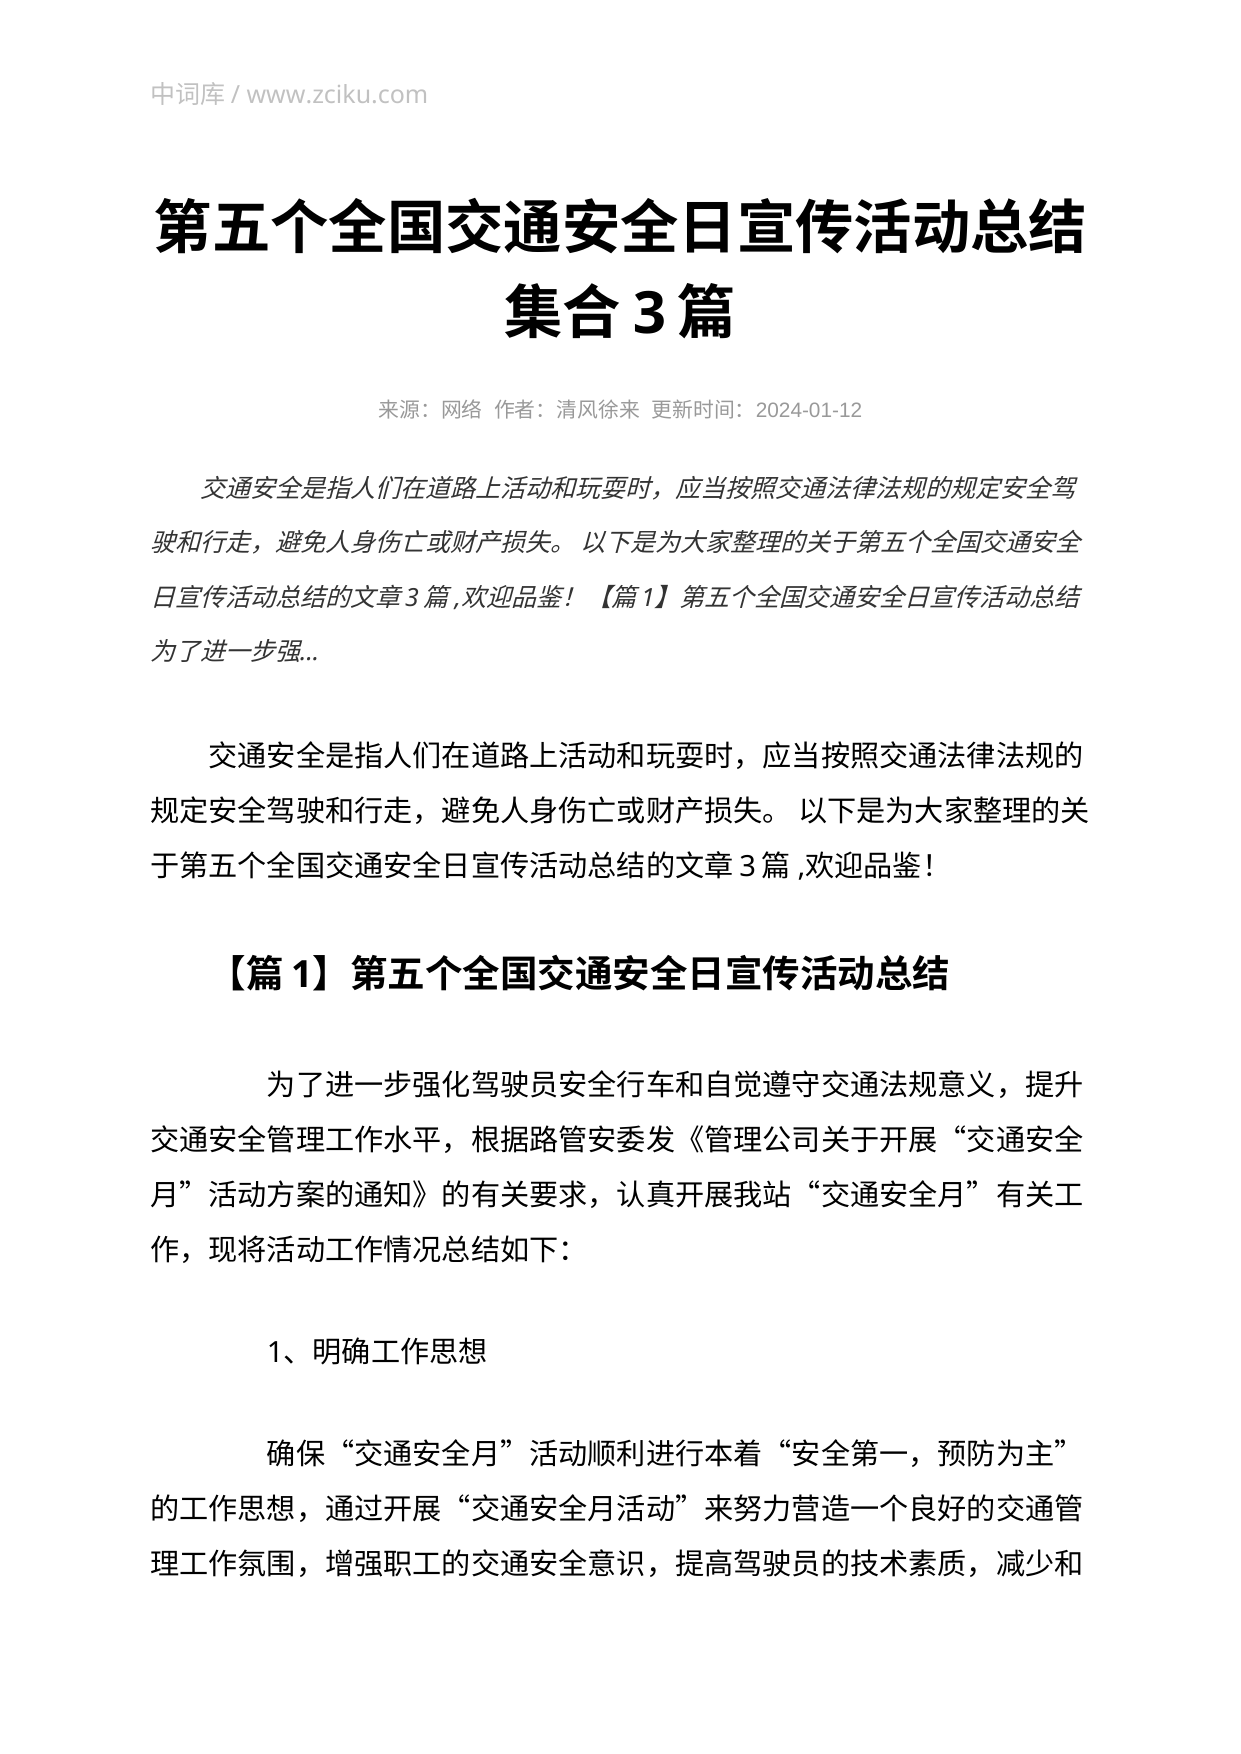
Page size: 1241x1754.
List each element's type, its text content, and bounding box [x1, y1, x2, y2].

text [150, 1430, 1090, 1582]
text 【篇1】第五个全国交通安全日宣传活动总结 [150, 944, 1090, 999]
text 交通安全是指人们在道路上活动和玩耍时，应当按照交通法律法规的规定安全驾驶和行走，避免人身伤亡或财产损失。 以下是为大家整理的关于第五个全国交通安全日宣传活动总结的文章3篇 ,欢迎品鉴！ [150, 733, 1090, 885]
text 交通安全是指人们在道路上活动和玩耍时，应当按照交通法律法规的规定安全驾驶和行走，避免人身伤亡或财产损失。 以下是为大家整理的关于第五个全国交通安全日宣传活动总结的文章3篇 ,欢迎品鉴！【篇1】第五个全国交通安全日宣传活动总结 为了进一步强... [150, 468, 1090, 668]
text 1、明确工作思想 [150, 1328, 1090, 1371]
subtitle 第五个全国交通安全日宣传活动总结集合3篇 [150, 181, 1090, 351]
text 为了进一步强化驾驶员安全行车和自觉遵守交通法规意义，提升交通安全管理工作水平，根据路管安委发《管理公司关于开展“交通安全月”活动方案的通知》的有关要求，认真开展我站“交通安全月”有关工作，现将活动工作情况总结如下： [150, 1062, 1090, 1269]
text 来源：网络 作者：清风徐来 更新时间：2024-01-12 [150, 397, 1090, 421]
